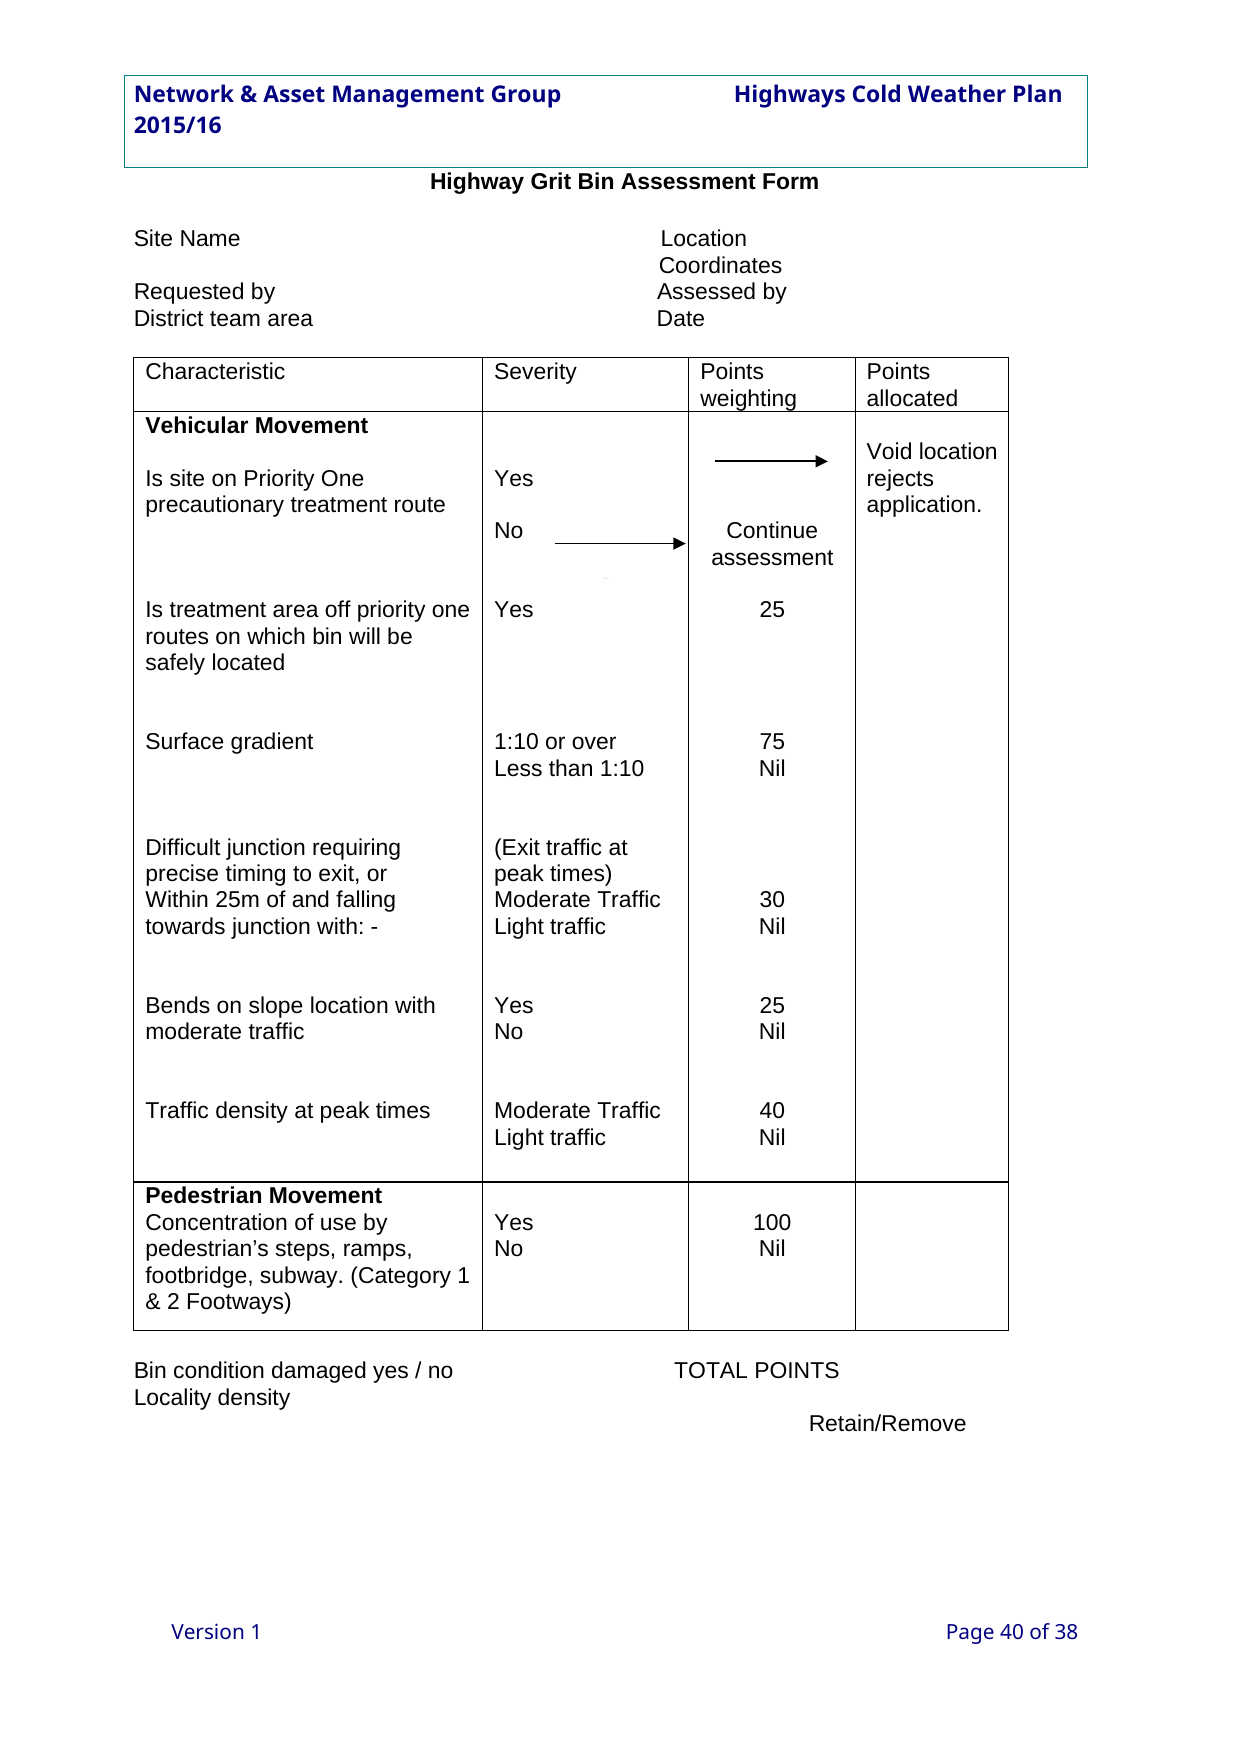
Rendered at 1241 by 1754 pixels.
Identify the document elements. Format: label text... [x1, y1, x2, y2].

text Bin condition damaged yes / no TOTAL POINTS [133, 1357, 1078, 1384]
text District team area Date [133, 304, 1078, 331]
table_cell [856, 1183, 1008, 1330]
table_cell Yes No Yes 1:10 or over Less than 1:10 (Exit traffic at peak times) Moderate Traffic Light traffic Yes No Moderate Traffic Light traffic [483, 412, 688, 1181]
table_header Points weighting [689, 358, 855, 411]
subtitle Highway Grit Bin Assessment Form [171, 168, 1078, 194]
table_cell Yes No [483, 1183, 688, 1330]
table_header Characteristic [134, 358, 482, 411]
table_header Severity [483, 358, 688, 411]
table_cell Vehicular Movement Is site on Priority One precautionary treatment route Is treatment area off priority one routes on which bin will be safely located Surface gradient Difficult junction requiring precise timing to exit, or Within 25m of and falling towards junction with: - Bends on slope location with moderate traffic Traffic density at peak times [134, 412, 482, 1181]
text Retain/Remove [658, 1410, 1078, 1437]
table_cell Continue assessment 25 75 Nil 30 Nil 25 Nil 40 Nil [689, 412, 855, 1181]
text Site Name Location [133, 225, 1078, 252]
table_cell Void location rejects application. [856, 412, 1008, 1181]
table_cell 100 Nil [689, 1183, 855, 1330]
table_header Points allocated [856, 358, 1008, 411]
text Coordinates [133, 252, 1078, 278]
text Requested by Assessed by [133, 278, 1078, 304]
text Locality density [133, 1384, 1078, 1410]
table_cell Pedestrian Movement Concentration of use by pedestrian’s steps, ramps, footbridge, subway. (Category 1 & 2 Footways) [134, 1183, 482, 1330]
